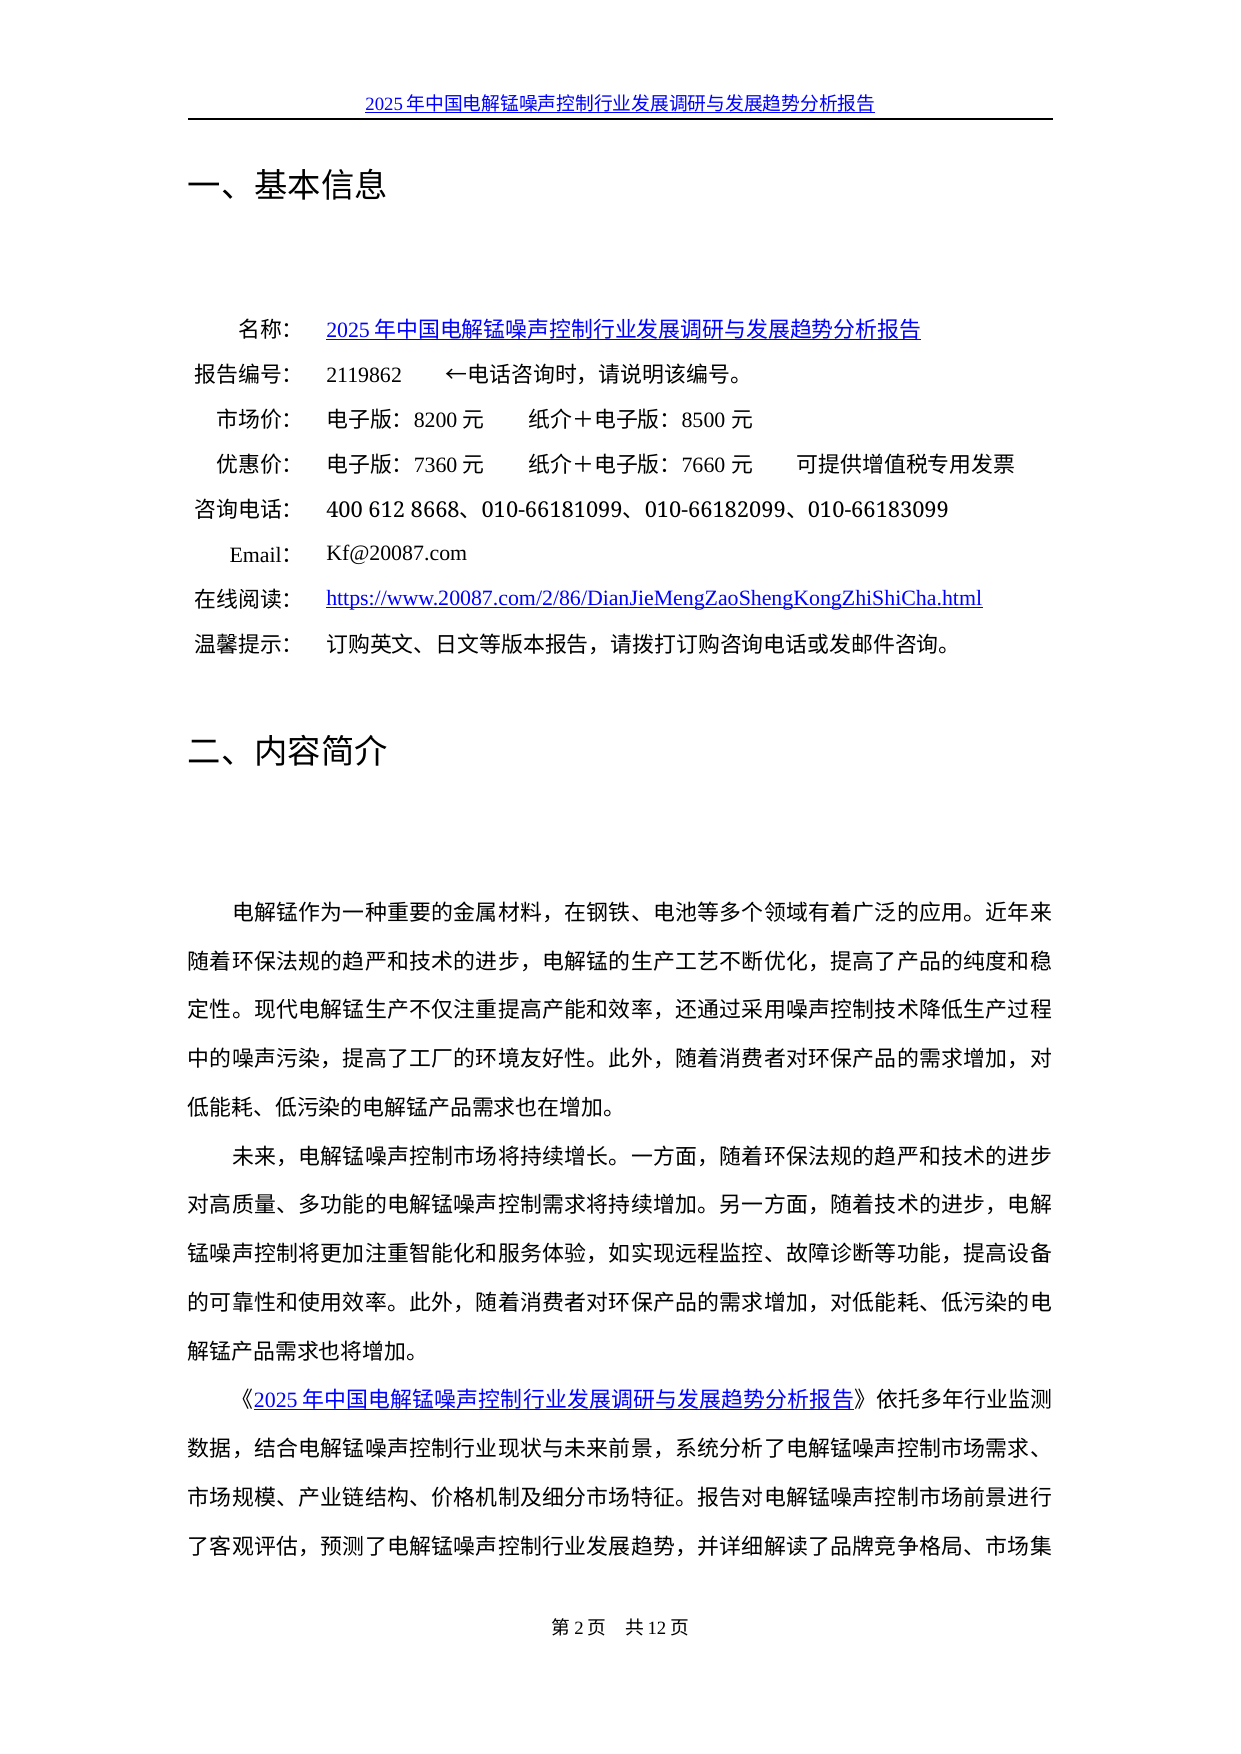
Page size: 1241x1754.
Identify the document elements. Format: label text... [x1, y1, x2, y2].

title 一、基本信息 [187, 150, 1053, 215]
table_cell 优惠价： [167, 447, 315, 492]
table_header 名称： [167, 312, 315, 357]
table_cell 咨询电话： [167, 492, 315, 537]
table_cell 市场价： [167, 402, 315, 447]
table_cell Email： [167, 537, 315, 582]
table_header 2025年中国电解锰噪声控制行业发展调研与发展趋势分析报告 [315, 312, 1073, 357]
table_cell 温馨提示： [167, 627, 315, 672]
table_cell 400 612 8668、010-66181099、010-66182099、010-66183099 [315, 492, 1073, 537]
table_cell 在线阅读： [167, 582, 315, 627]
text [187, 894, 1053, 1561]
table_cell 报告编号： [167, 357, 315, 402]
title 二、内容简介 [187, 717, 1053, 782]
table_cell [315, 582, 1073, 627]
table_cell 电子版：8200 元 纸介＋电子版：8500 元 [315, 402, 1073, 447]
table_cell 电子版：7360 元 纸介＋电子版：7660 元 可提供增值税专用发票 [315, 447, 1073, 492]
table_cell Kf@20087.com [315, 537, 1073, 582]
table_cell 2119862 ←电话咨询时，请说明该编号。 [315, 357, 1073, 402]
table_cell 订购英文、日文等版本报告，请拨打订购咨询电话或发邮件咨询。 [315, 627, 1073, 672]
